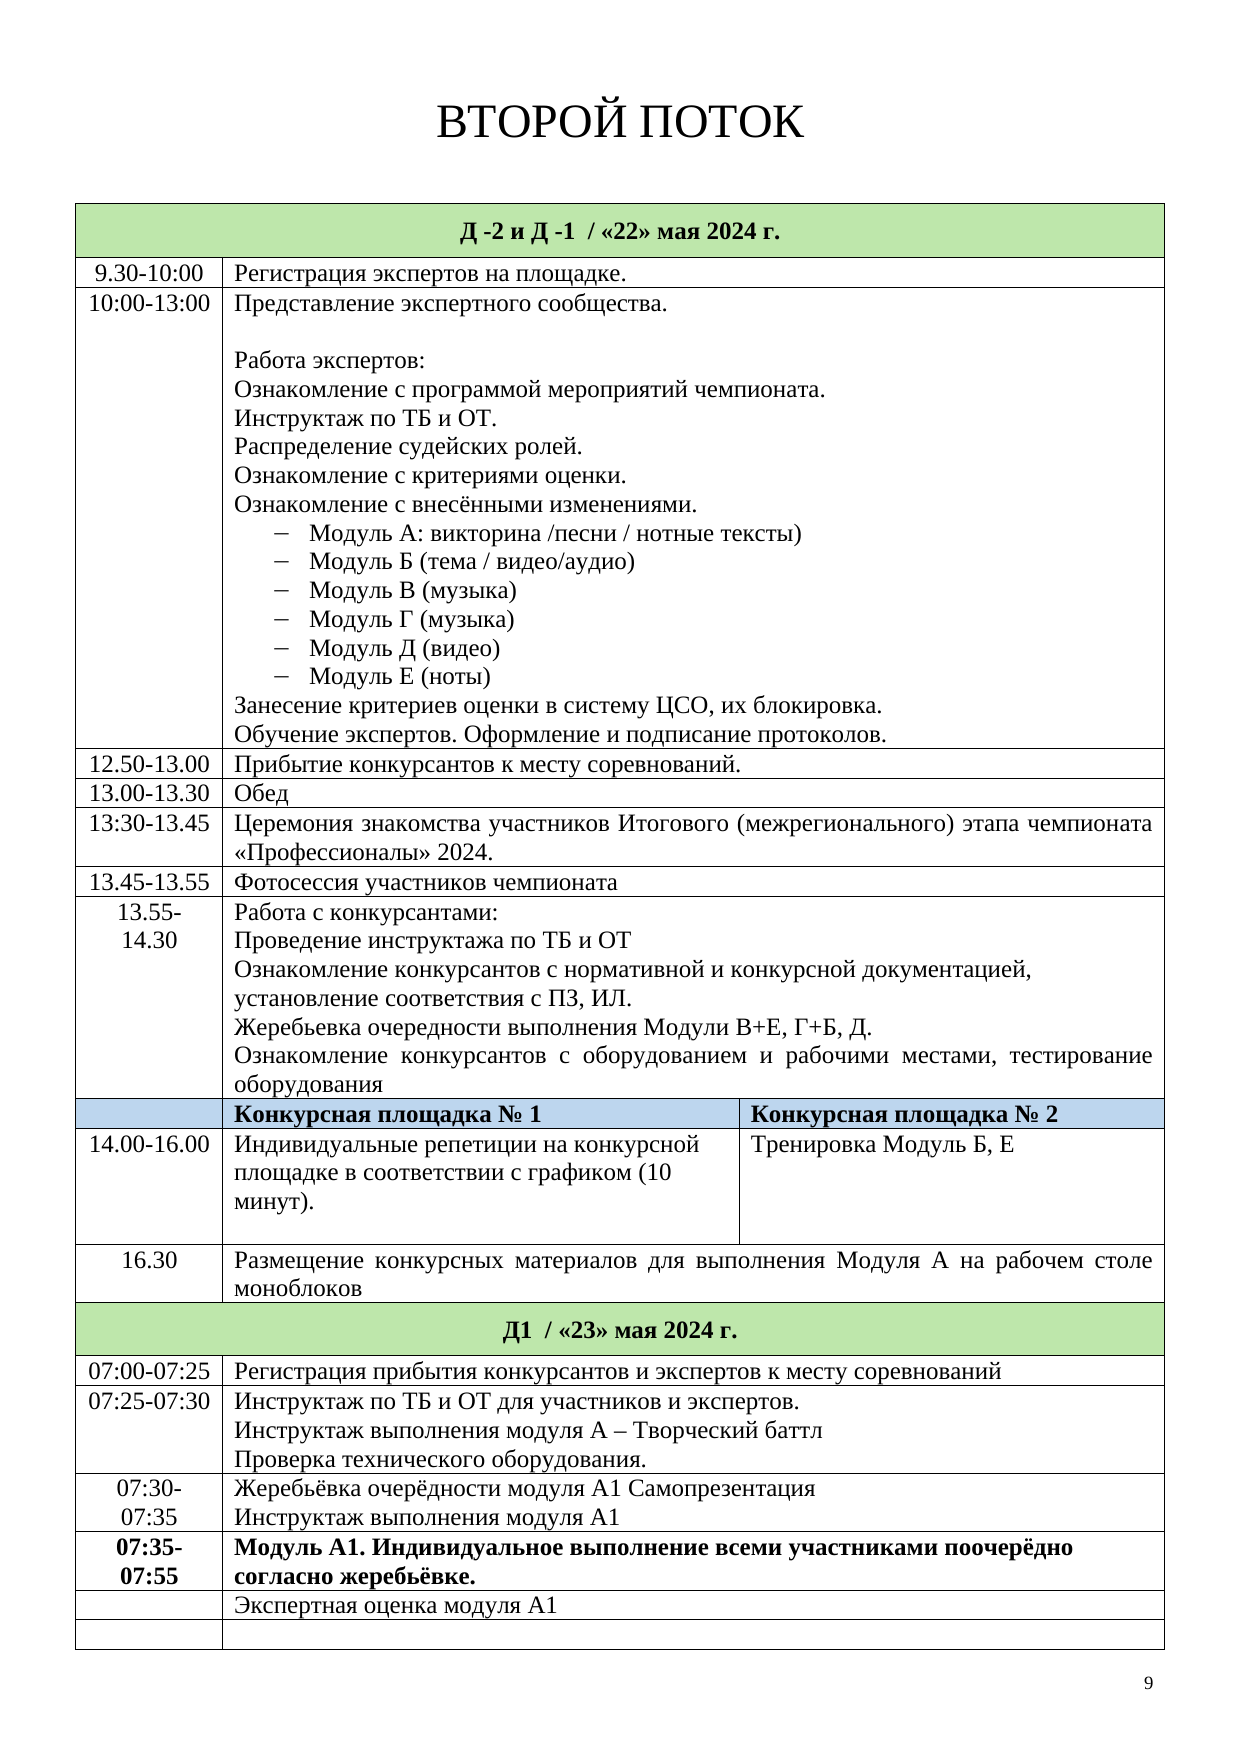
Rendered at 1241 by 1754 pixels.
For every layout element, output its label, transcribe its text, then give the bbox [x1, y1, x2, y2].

table_cell 13.55- 14.30 [76, 897, 222, 1098]
table_cell 07:25-07:30 [76, 1386, 222, 1472]
table_cell Работа с конкурсантами: Проведение инструктажа по ТБ и ОТ Ознакомление конкурсантов с нормативной и конкурсной документацией, установление соответствия с ПЗ, ИЛ. Жеребьевка очередности выполнения Модули В+Е, Г+Б, Д. Ознакомление конкурсантов с оборудованием и рабочими местами, тестирование оборудования [223, 897, 1164, 1098]
table_cell Фотосессия участников чемпионата [223, 867, 1164, 896]
table_cell 07:30- 07:35 [76, 1474, 222, 1531]
table_cell 07:35-07:55 [76, 1532, 222, 1589]
table_cell [76, 1591, 222, 1619]
table_cell 13.00-13.30 [76, 779, 222, 807]
table_cell Размещение конкурсных материалов для выполнения Модуля А на рабочем столе моноблоков [223, 1245, 1164, 1302]
table_header Д -2 и Д -1 / «22» мая 2024 г. [76, 204, 1164, 257]
table_cell [76, 1099, 222, 1128]
table_cell 9.30-10:00 [76, 258, 222, 287]
table_cell Инструктаж по ТБ и ОТ для участников и экспертов. Инструктаж выполнения модуля А – Творческий баттл Проверка технического оборудования. [223, 1386, 1164, 1472]
table_cell [76, 1620, 222, 1649]
table_cell 14.00-16.00 [76, 1129, 222, 1244]
table_cell 12.50-13.00 [76, 749, 222, 777]
table_cell 07:00-07:25 [76, 1356, 222, 1385]
table_cell [223, 1620, 1164, 1649]
table_cell 13.45-13.55 [76, 867, 222, 896]
table_cell Регистрация прибытия конкурсантов и экспертов к месту соревнований [223, 1356, 1164, 1385]
table_cell Прибытие конкурсантов к месту соревнований. [223, 749, 1164, 777]
table_cell Обед [223, 779, 1164, 807]
table_cell Жеребьёвка очерёдности модуля А1 Самопрезентация Инструктаж выполнения модуля А1 [223, 1474, 1164, 1531]
table_cell Модуль А1. Индивидуальное выполнение всеми участниками поочерёдно согласно жеребьёвке. [223, 1532, 1164, 1589]
table_cell Церемония знакомства участников Итогового (межрегионального) этапа чемпионата «Профессионалы» 2024. [223, 808, 1164, 866]
table_cell Индивидуальные репетиции на конкурсной площадке в соответствии с графиком (10 минут). [223, 1129, 739, 1244]
table_cell 16.30 [76, 1245, 222, 1302]
table_cell Тренировка Модуль Б, Е [740, 1129, 1164, 1244]
table_cell Представление экспертного сообщества. Работа экспертов: Ознакомление с программой мероприятий чемпионата. Инструктаж по ТБ и ОТ. Распределение судейских ролей. Ознакомление с критериями оценки. Ознакомление с внесёнными изменениями. Модуль А: викторина /песни / нотные тексты) Модуль Б (тема / видео/аудио) Модуль В (музыка) Модуль Г (музыка) Модуль Д (видео) Модуль Е (ноты) Занесение критериев оценки в систему ЦСО, их блокировка. Обучение экспертов. Оформление и подписание протоколов. [223, 288, 1164, 748]
table_cell Экспертная оценка модуля А1 [223, 1591, 1164, 1619]
table_cell Д1 / «23» мая 2024 г. [76, 1303, 1164, 1355]
text ВТОРОЙ ПОТОК [75, 93, 1165, 148]
table_cell 13:30-13.45 [76, 808, 222, 866]
table_cell Конкурсная площадка № 1 [223, 1099, 739, 1128]
table_cell Регистрация экспертов на площадке. [223, 258, 1164, 287]
table_cell Конкурсная площадка № 2 [740, 1099, 1164, 1128]
table_cell 10:00-13:00 [76, 288, 222, 748]
